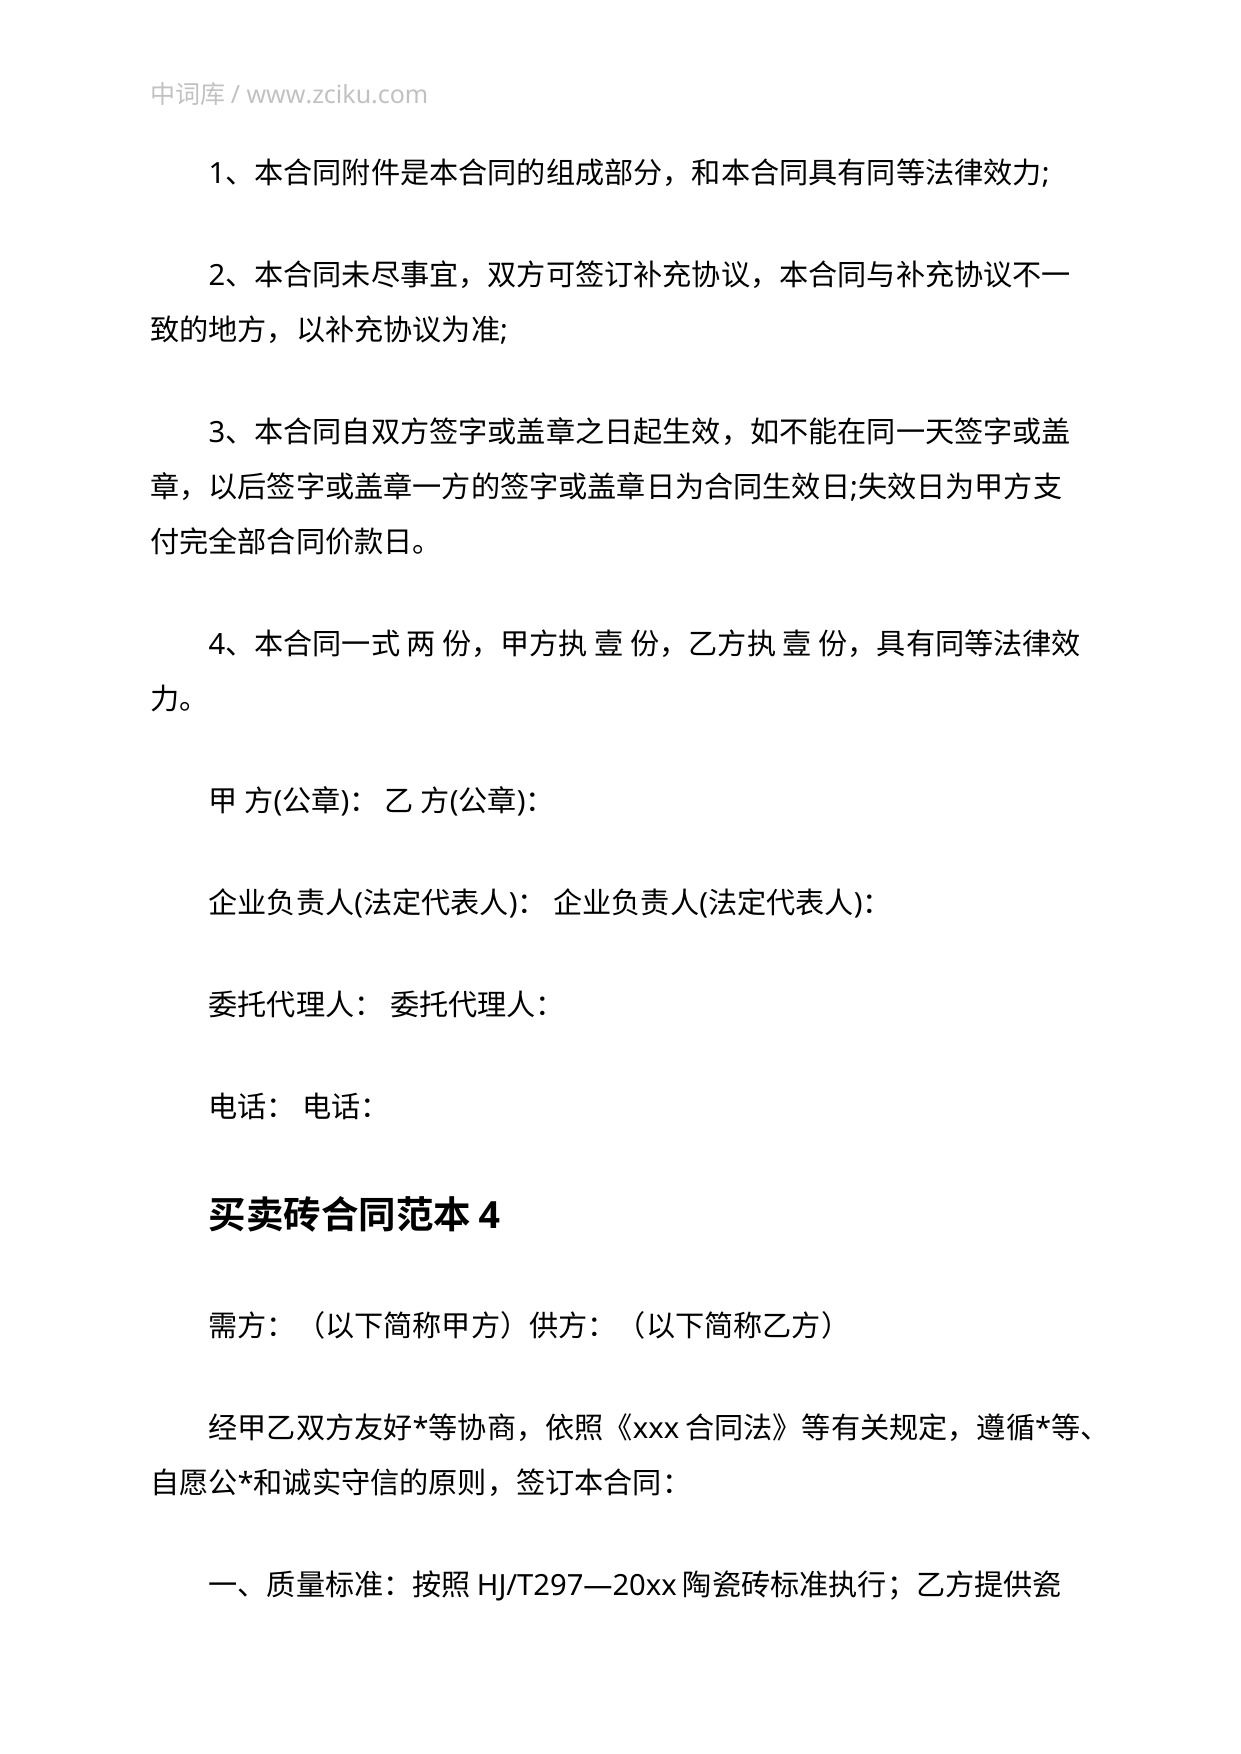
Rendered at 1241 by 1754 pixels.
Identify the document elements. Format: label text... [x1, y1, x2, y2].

text 经甲乙双方友好*等协商，依照《xxx合同法》等有关规定，遵循*等、自愿公*和诚实守信的原则，签订本合同： [150, 1404, 1090, 1502]
text 4、本合同一式 两 份，甲方执 壹 份，乙方执 壹 份，具有同等法律效力。 [150, 621, 1090, 718]
text 电话： 电话： [150, 1083, 1090, 1126]
text 3、本合同自双方签字或盖章之日起生效，如不能在同一天签字或盖章，以后签字或盖章一方的签字或盖章日为合同生效日;失效日为甲方支付完全部合同价款日。 [150, 409, 1090, 561]
text 1、本合同附件是本合同的组成部分，和本合同具有同等法律效力; [150, 150, 1090, 192]
text 买卖砖合同范本4 [150, 1185, 1090, 1239]
text 2、本合同未尽事宜，双方可签订补充协议，本合同与补充协议不一致的地方，以补充协议为准; [150, 252, 1090, 349]
text 需方：（以下简称甲方）供方：（以下简称乙方） [150, 1303, 1090, 1345]
text 企业负责人(法定代表人)： 企业负责人(法定代表人)： [150, 879, 1090, 922]
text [150, 1561, 1090, 1604]
text 甲 方(公章)： 乙 方(公章)： [150, 777, 1090, 820]
text 委托代理人： 委托代理人： [150, 981, 1090, 1024]
